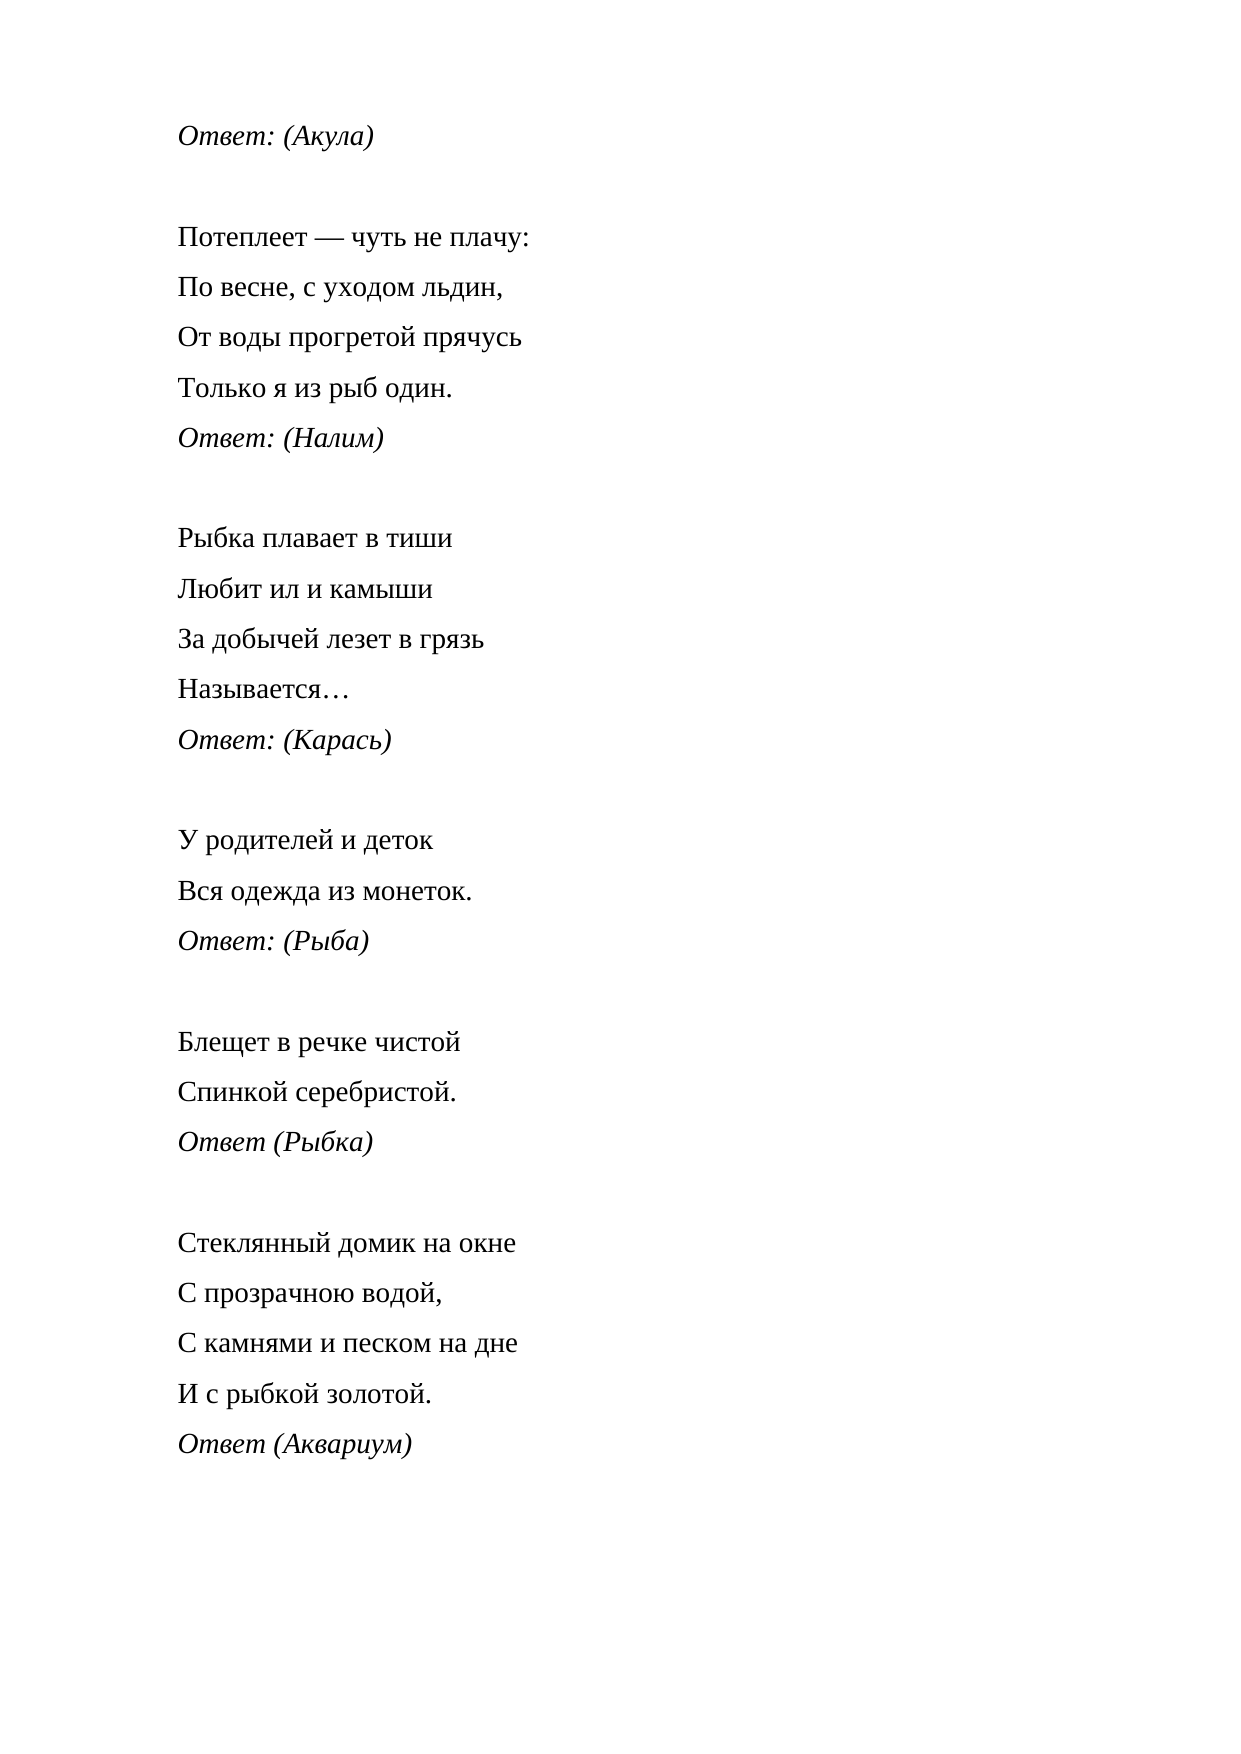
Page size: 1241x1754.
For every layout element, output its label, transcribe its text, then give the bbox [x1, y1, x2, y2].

text От воды прогретой прячусь [177, 319, 1152, 353]
text Стеклянный домик на окне [177, 1225, 1152, 1258]
text Вся одежда из монеток. [177, 873, 1152, 906]
text Называется… [177, 672, 1152, 705]
text Спинкой серебристой. [177, 1074, 1152, 1108]
text За добычей лезет в грязь [177, 621, 1152, 655]
text Блещет в речке чистой [177, 1024, 1152, 1057]
text С камнями и песком на дне [177, 1326, 1152, 1359]
text Любит ил и камыши [177, 571, 1152, 604]
text Потеплеет — чуть не плачу: [177, 219, 1152, 252]
text По весне, с уходом льдин, [177, 269, 1152, 303]
text Ответ (Рыбка) [177, 1124, 1152, 1158]
text Ответ (Аквариум) [177, 1426, 1152, 1460]
text С прозрачною водой, [177, 1275, 1152, 1309]
text Ответ: (Налим) [177, 420, 1152, 453]
text И с рыбкой золотой. [177, 1376, 1152, 1409]
text Ответ: (Рыба) [177, 923, 1152, 957]
text Ответ: (Акула) [177, 118, 1152, 152]
text Ответ: (Карась) [177, 722, 1152, 755]
text Только я из рыб один. [177, 370, 1152, 403]
text Рыбка плавает в тиши [177, 521, 1152, 554]
text У родителей и деток [177, 822, 1152, 856]
